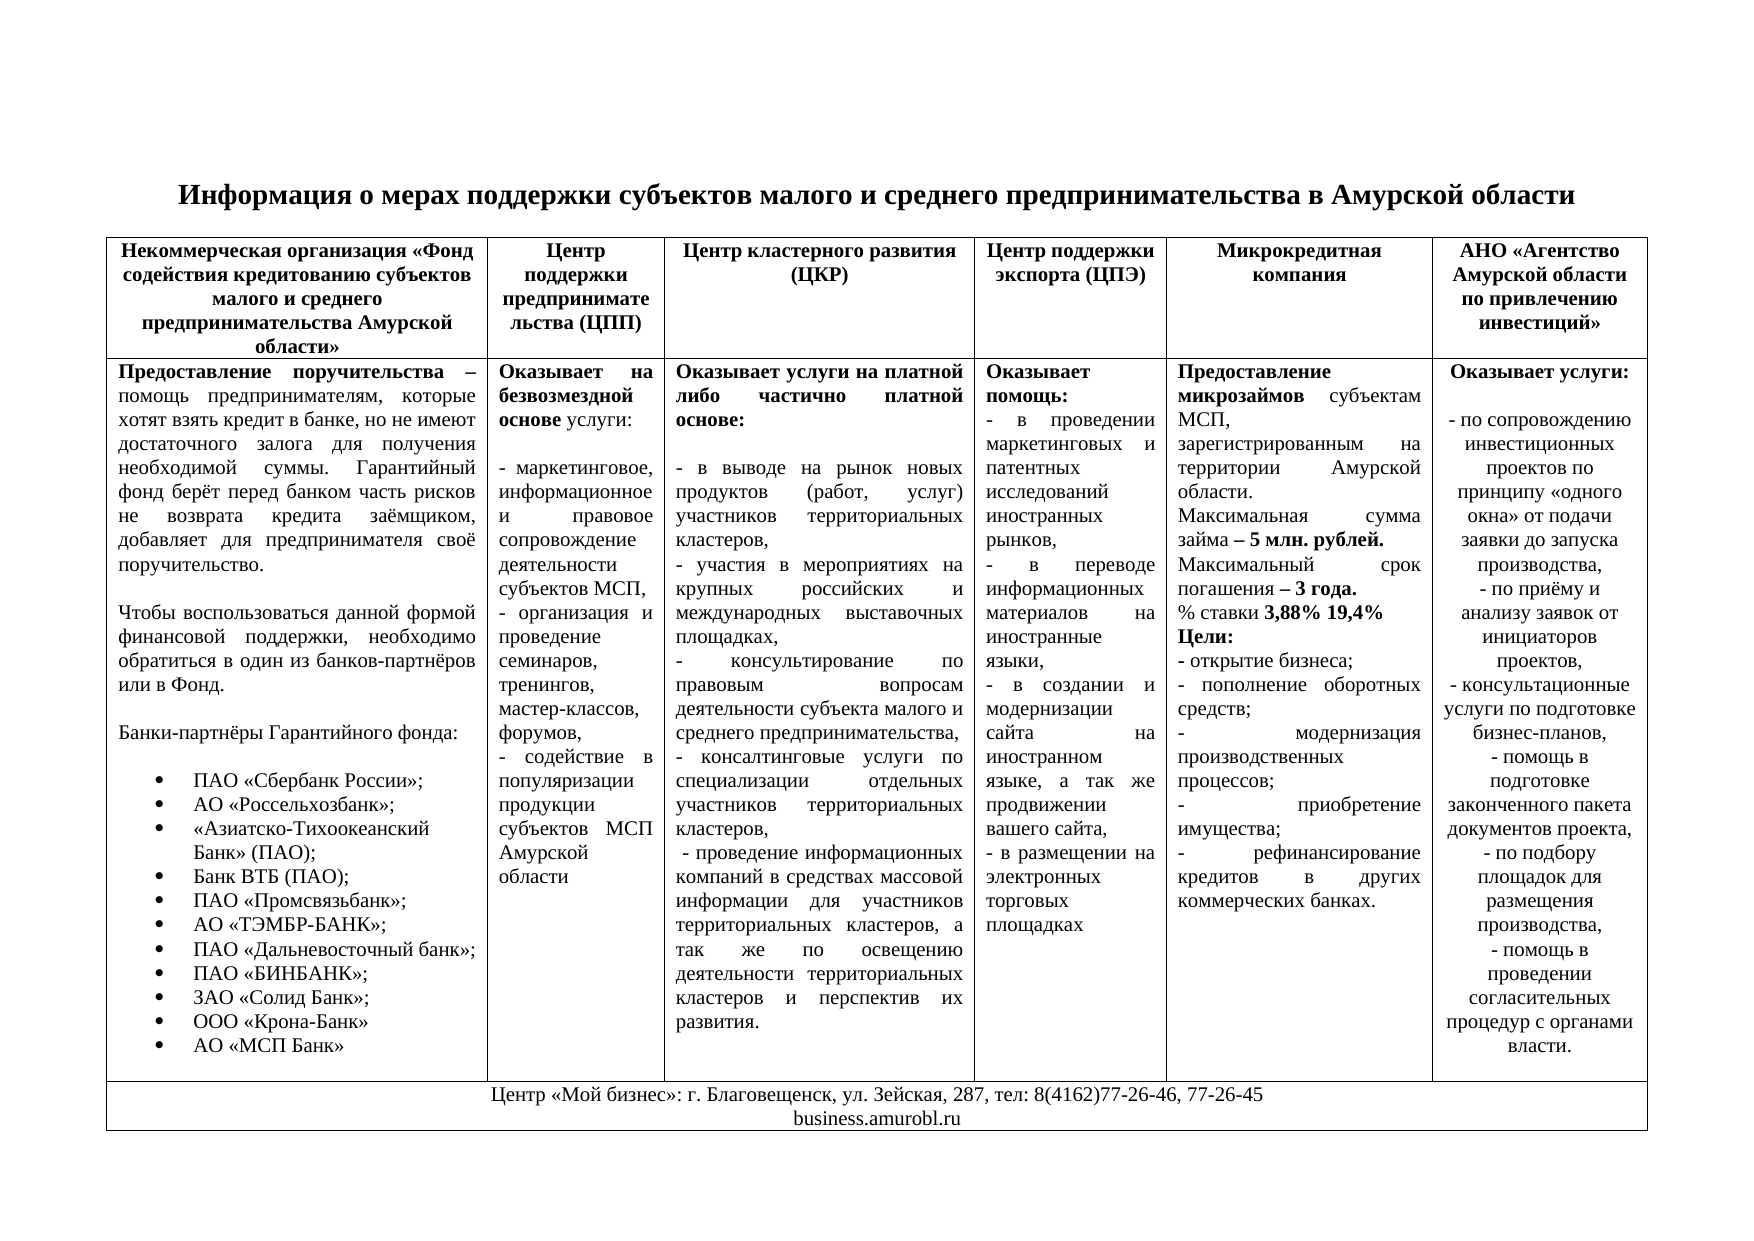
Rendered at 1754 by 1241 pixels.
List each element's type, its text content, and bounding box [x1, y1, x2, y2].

table_cell Оказывает на безвозмездной основе услуги: - маркетинговое, информационное и правовое сопровождение деятельности субъектов МСП, - организация и проведение семинаров, тренингов, мастер-классов, форумов, - содействие в популяризации продукции субъектов МСП Амурской области [488, 359, 664, 1081]
table_header Центр поддержки экспорта (ЦПЭ) [975, 238, 1166, 358]
table_cell Оказывает услуги: - по сопровождению инвестиционных проектов по принципу «одного окна» от подачи заявки до запуска производства, - по приёму и анализу заявок от инициаторов проектов, - консультационные услуги по подготовке бизнес-планов, - помощь в подготовке законченного пакета документов проекта, - по подбору площадок для размещения производства, - помощь в проведении согласительных процедур с органами власти. [1433, 359, 1647, 1081]
table_cell Предоставление поручительства – помощь предпринимателям, которые хотят взять кредит в банке, но не имеют достаточного залога для получения необходимой суммы. Гарантийный фонд берёт перед банком часть рисков не возврата кредита заёмщиком, добавляет для предпринимателя своё поручительство. Чтобы воспользоваться данной формой финансовой поддержки, необходимо обратиться в один из банков-партнёров или в Фонд. Банки-партнёры Гарантийного фонда: ПАО «Сбербанк России»; АО «Россельхозбанк»; «Азиатско-Тихоокеанский Банк» (ПАО); Банк ВТБ (ПАО); ПАО «Промсвязьбанк»; АО «ТЭМБР-БАНК»; ПАО «Дальневосточный банк»; ПАО «БИНБАНК»; ЗАО «Солид Банк»; ООО «Крона-Банк» АО «МСП Банк» [107, 359, 487, 1081]
table_header Центр поддержки предпринимательства (ЦПП) [488, 238, 664, 358]
table_cell Предоставление микрозаймов субъектам МСП, зарегистрированным на территории Амурской области. Максимальная сумма займа – 5 млн. рублей. Максимальный срок погашения – 3 года. % ставки 3,88% 19,4% Цели: - открытие бизнеса; - пополнение оборотных средств; - модернизация производственных процессов; - приобретение имущества; - рефинансирование кредитов в других коммерческих банках. [1167, 359, 1432, 1081]
text Информация о мерах поддержки субъектов малого и среднего предпринимательства в Амурской области [118, 177, 1636, 211]
table_header АНО «Агентство Амурской области по привлечению инвестиций» [1433, 238, 1647, 358]
table_cell Оказывает услуги на платной либо частично платной основе: - в выводе на рынок новых продуктов (работ, услуг) участников территориальных кластеров, - участия в мероприятиях на крупных российских и международных выставочных площадках, - консультирование по правовым вопросам деятельности субъекта малого и среднего предпринимательства, - консалтинговые услуги по специализации отдельных участников территориальных кластеров, - проведение информационных компаний в средствах массовой информации для участников территориальных кластеров, а так же по освещению деятельности территориальных кластеров и перспектив их развития. [665, 359, 974, 1081]
table_header Центр кластерного развития (ЦКР) [665, 238, 974, 358]
table_cell Центр «Мой бизнес»: г. Благовещенск, ул. Зейская, 287, тел: 8(4162)77-26-46, 77-26-45 business.amurobl.ru [107, 1082, 1647, 1130]
table_header Некоммерческая организация «Фонд содействия кредитованию субъектов малого и среднего предпринимательства Амурской области» [107, 238, 487, 358]
table_cell Оказывает помощь: - в проведении маркетинговых и патентных исследований иностранных рынков, - в переводе информационных материалов на иностранные языки, - в создании и модернизации сайта на иностранном языке, а так же продвижении вашего сайта, - в размещении на электронных торговых площадках [975, 359, 1166, 1081]
table_header Микрокредитная компания [1167, 238, 1432, 358]
